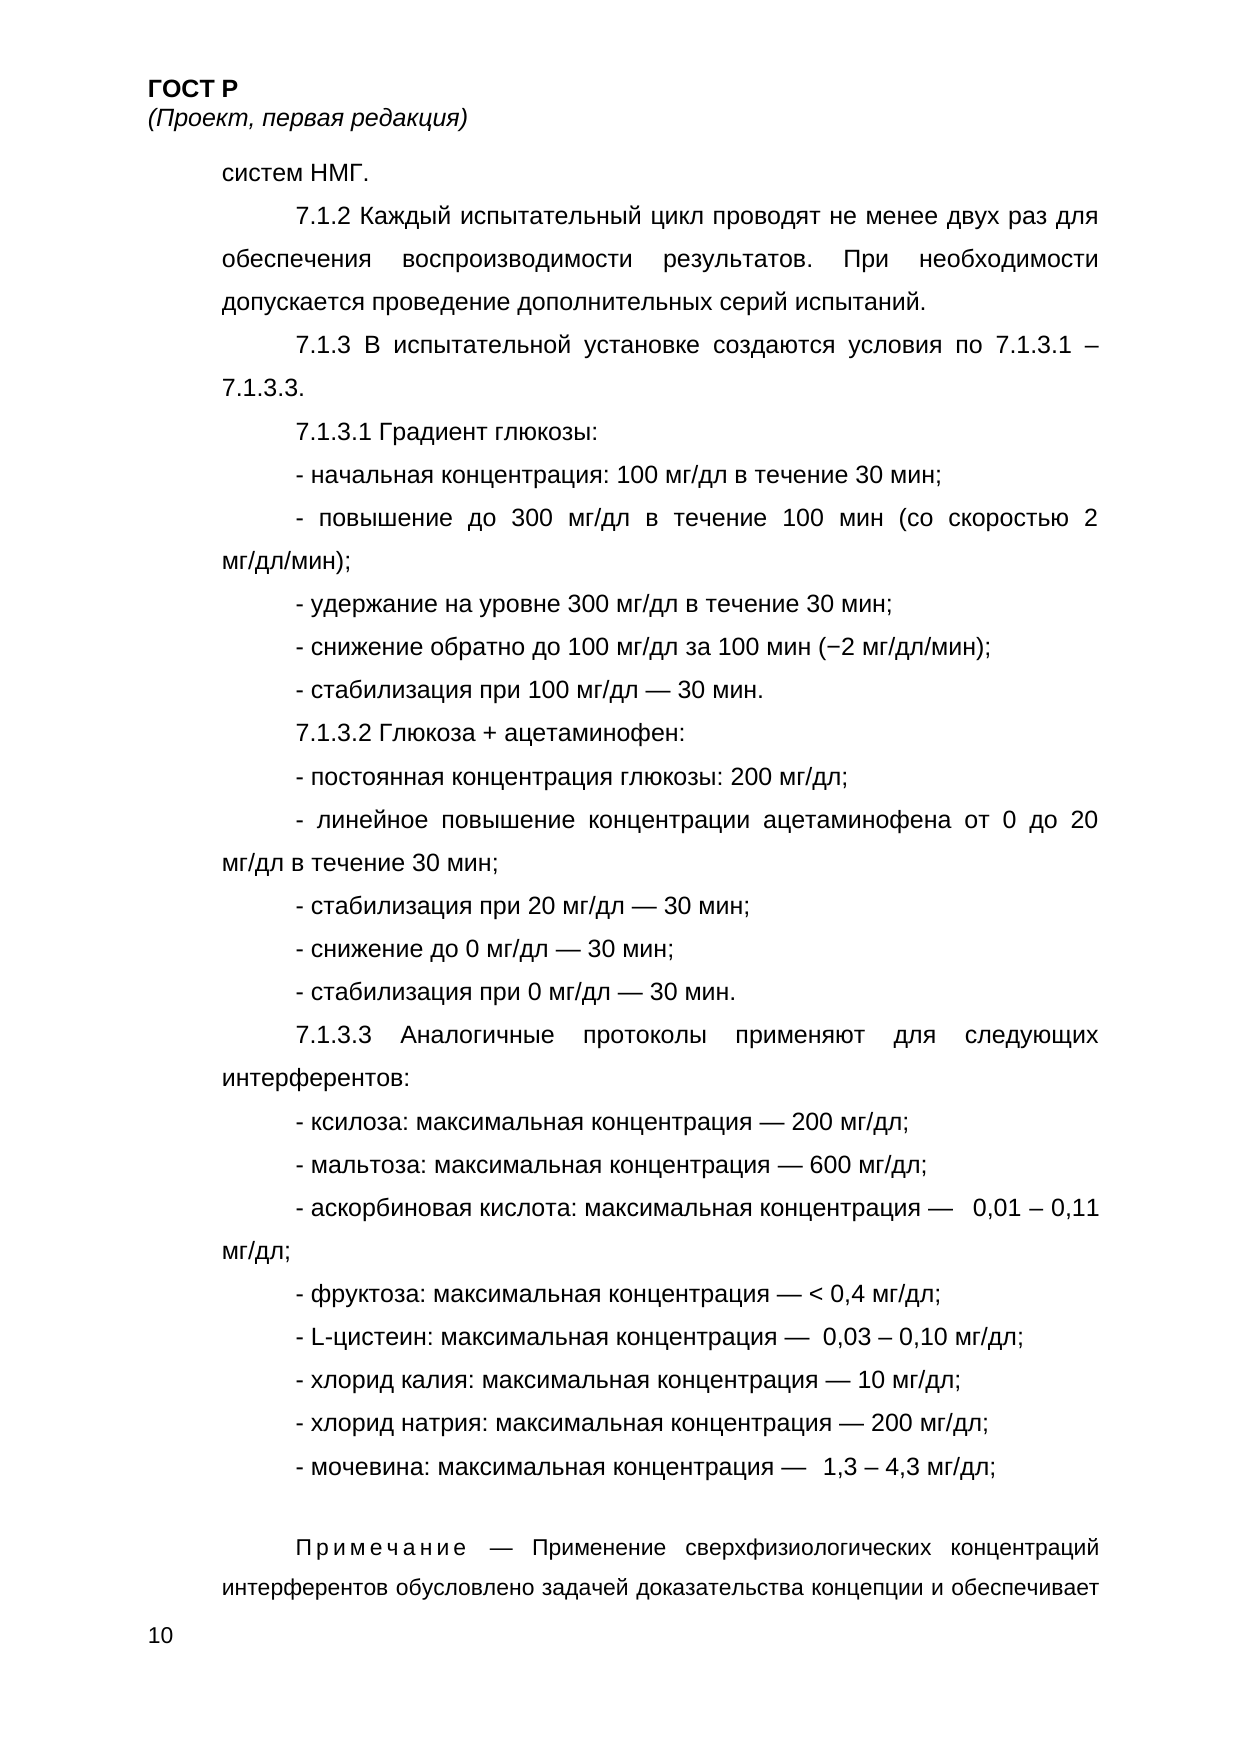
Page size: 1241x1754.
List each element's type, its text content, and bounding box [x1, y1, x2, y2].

text - снижение до 0 мг/дл — 30 мин; [222, 934, 1099, 963]
text - хлорид натрия: максимальная концентрация — 200 мг/дл; [222, 1408, 1099, 1437]
text - стабилизация при 0 мг/дл — 30 мин. [222, 977, 1099, 1006]
text - снижение обратно до 100 мг/дл за 100 мин (−2 мг/дл/мин); [222, 632, 1099, 661]
text - мочевина: максимальная концентрация — 1,3 – 4,3 мг/дл; [222, 1451, 1099, 1480]
text - постоянная концентрация глюкозы: 200 мг/дл; [222, 761, 1099, 790]
text 7.1.3.3 Аналогичные протоколы применяют для следующих интерферентов: [222, 1020, 1099, 1092]
text - ксилоза: максимальная концентрация — 200 мг/дл; [222, 1106, 1099, 1135]
text - фруктоза: максимальная концентрация — < 0,4 мг/дл; [222, 1279, 1099, 1308]
text - линейное повышение концентрации ацетаминофена от 0 до 20 мг/дл в течение 30 мин; [222, 804, 1099, 876]
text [222, 1534, 1099, 1600]
text - удержание на уровне 300 мг/дл в течение 30 мин; [222, 589, 1099, 618]
text - повышение до 300 мг/дл в течение 100 мин (со скоростью 2 мг/дл/мин); [222, 503, 1099, 574]
text - мальтоза: максимальная концентрация — 600 мг/дл; [222, 1149, 1099, 1178]
text - стабилизация при 100 мг/дл — 30 мин. [222, 675, 1099, 704]
text - L-цистеин: максимальная концентрация — 0,03 – 0,10 мг/дл; [222, 1322, 1099, 1351]
text - хлорид калия: максимальная концентрация — 10 мг/дл; [222, 1365, 1099, 1394]
text - стабилизация при 20 мг/дл — 30 мин; [222, 891, 1099, 919]
text - аскорбиновая кислота: максимальная концентрация — 0,01 – 0,11 мг/дл; [222, 1193, 1099, 1264]
text - начальная концентрация: 100 мг/дл в течение 30 мин; [222, 459, 1099, 488]
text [222, 158, 1099, 186]
text 7.1.3.1 Градиент глюкозы: [222, 416, 1099, 445]
text 7.1.3 В испытательной установке создаются условия по 7.1.3.1 – 7.1.3.3. [222, 330, 1099, 402]
text 7.1.2 Каждый испытательный цикл проводят не менее двух раз для обеспечения воспроизводимости результатов. При необходимости допускается проведение дополнительных серий испытаний. [222, 201, 1099, 316]
text 7.1.3.2 Глюкоза + ацетаминофен: [222, 718, 1099, 747]
